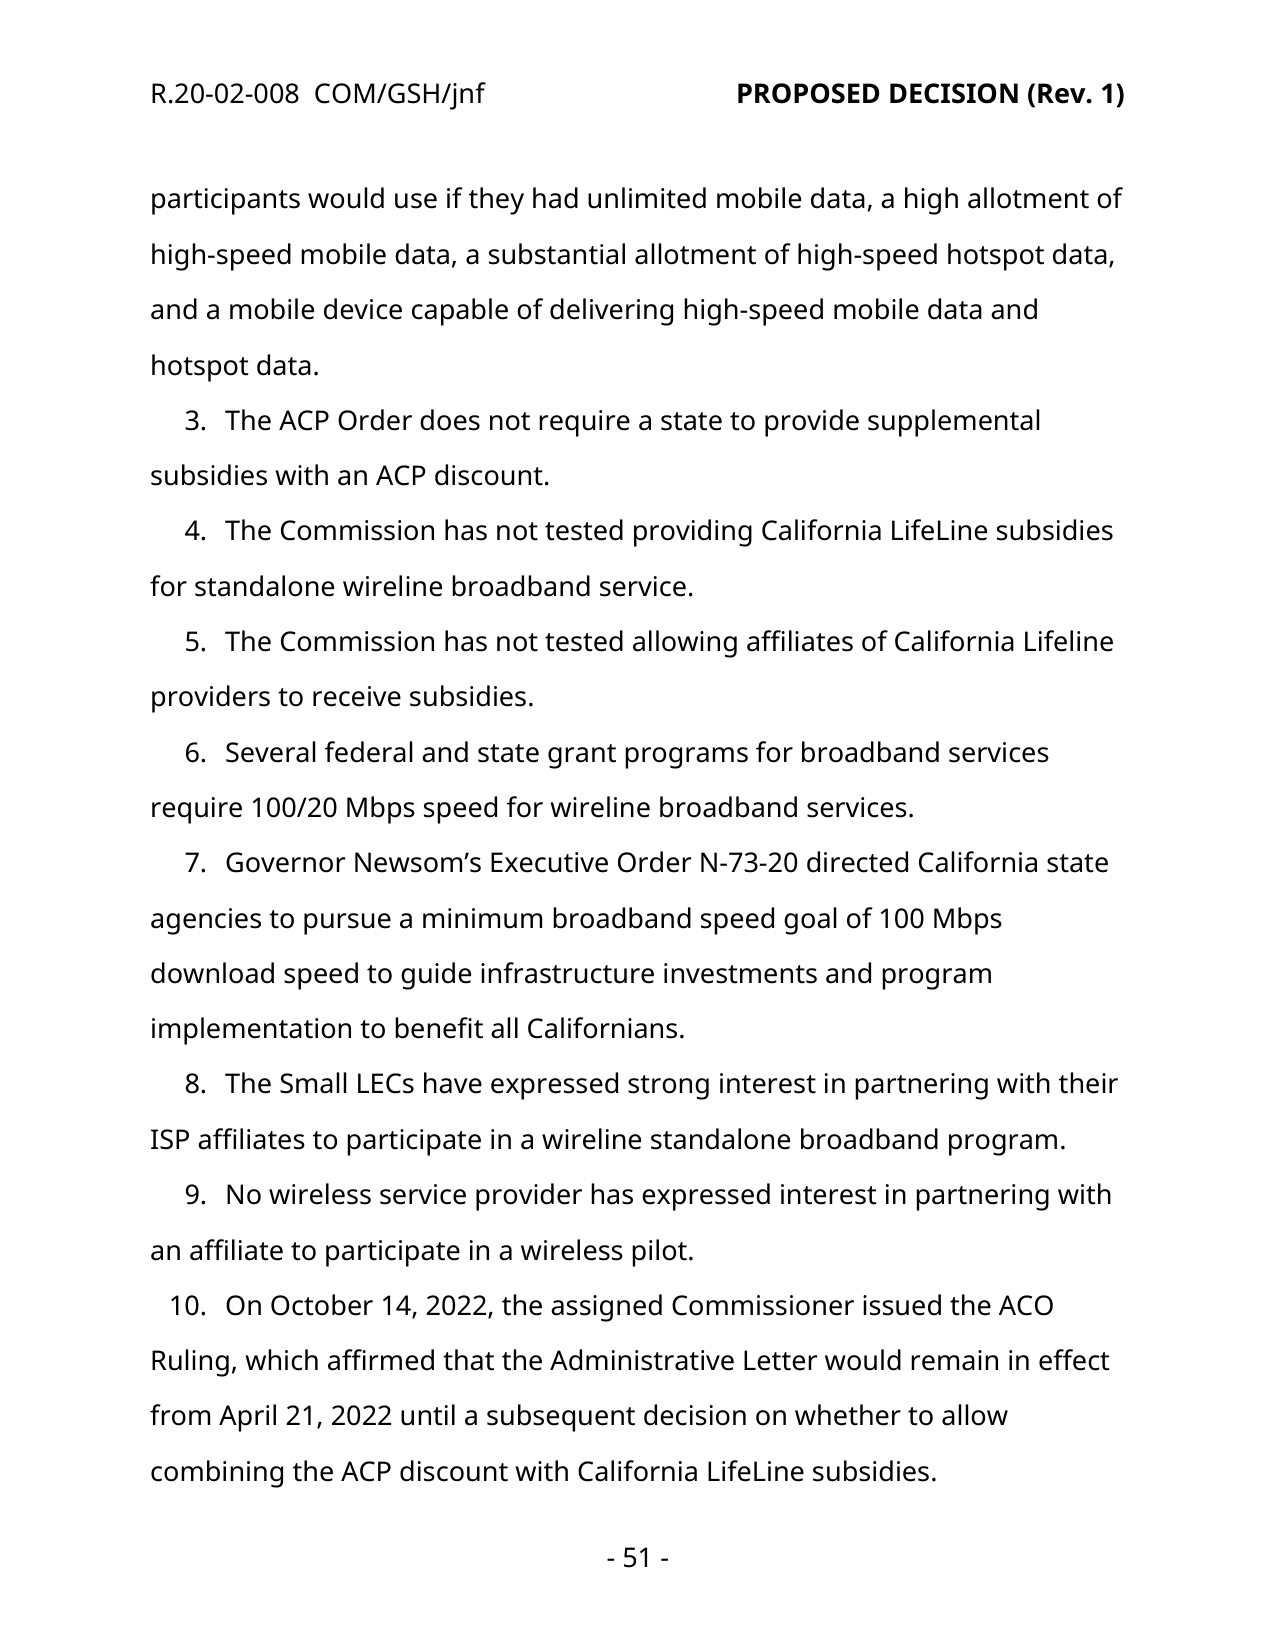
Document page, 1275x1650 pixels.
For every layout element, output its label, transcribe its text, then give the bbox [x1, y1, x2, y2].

text Several federal and state grant programs for broadband services require 100/20 Mbps speed for wireline broadband services. [150, 733, 1125, 825]
text The ACP Order does not require a state to provide supplemental subsidies with an ACP discount. [150, 401, 1125, 493]
text The Commission has not tested allowing affiliates of California Lifeline providers to receive subsidies. [150, 622, 1125, 715]
text The Small LECs have expressed strong interest in partnering with their ISP affiliates to participate in a wireline standalone broadband program. [150, 1065, 1125, 1157]
text Governor Newsom’s Executive Order N-73-20 directed California state agencies to pursue a minimum broadband speed goal of 100 Mbps download speed to guide infrastructure investments and program implementation to benefit all Californians. [150, 844, 1125, 1047]
text On October 14, 2022, the assigned Commissioner issued the ACO Ruling, which affirmed that the Administrative Letter would remain in effect from April 21, 2022 until a subsequent decision on whether to allow combining the ACP discount with California LifeLine subsidies. [150, 1286, 1125, 1489]
text No wireless service provider has expressed interest in partnering with an affiliate to participate in a wireless pilot. [150, 1176, 1125, 1268]
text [150, 180, 1125, 383]
text The Commission has not tested providing California LifeLine subsidies for standalone wireline broadband service. [150, 512, 1125, 604]
